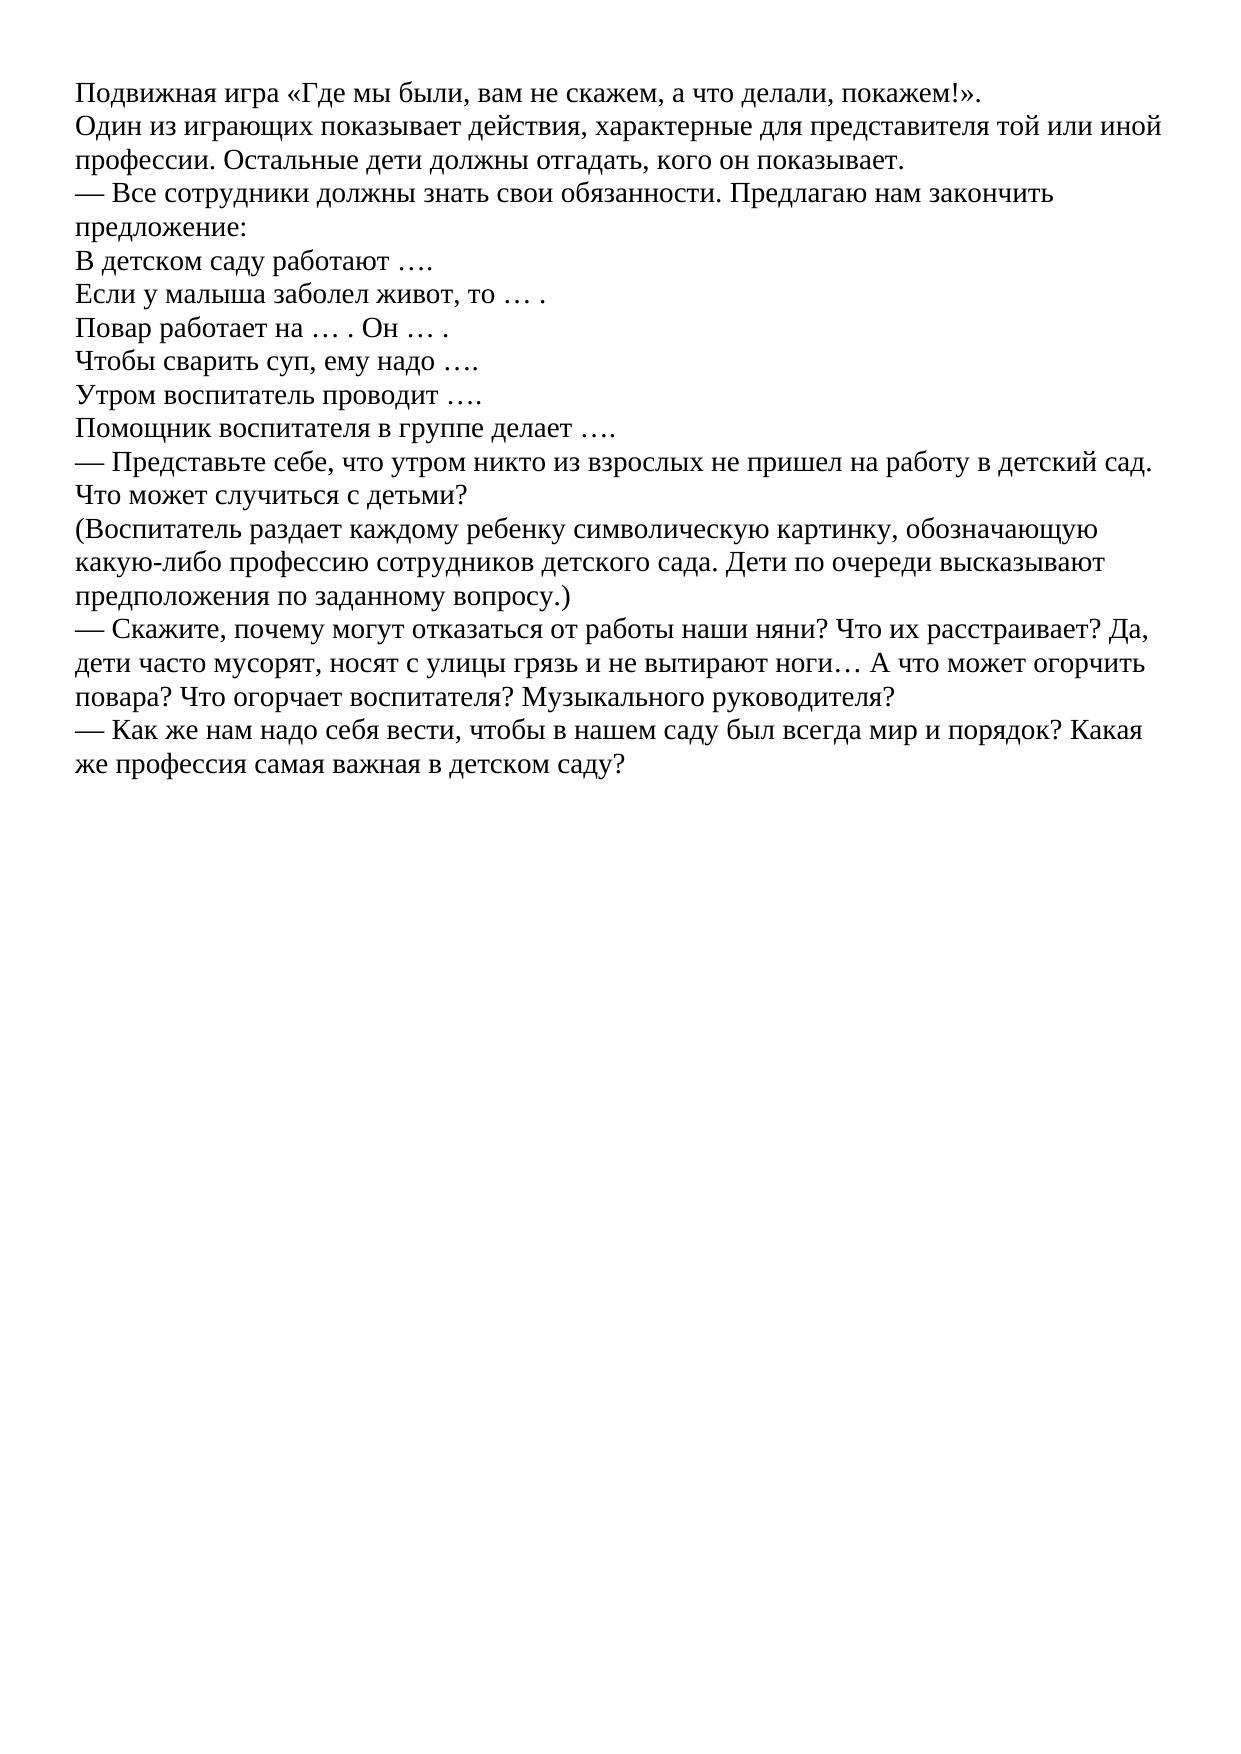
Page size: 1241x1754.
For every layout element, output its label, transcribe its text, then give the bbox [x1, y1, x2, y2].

text — Скажите, почему могут отказаться от работы наши няни? Что их расстраивает? Да, дети часто мусорят, носят с улицы грязь и не вытирают ноги… А что может огорчить повара? Что огорчает воспитателя? Музыкального руководителя? [75, 612, 1165, 712]
text Подвижная игра «Где мы были, вам не скажем, а что делали, покажем!». [75, 75, 1165, 108]
text Один из играющих показывает действия, характерные для представителя той или иной профессии. Остальные дети должны отгадать, кого он показывает. [75, 108, 1165, 176]
text Утром воспитатель проводит …. [75, 377, 1165, 410]
text Повар работает на … . Он … . [75, 310, 1165, 343]
text В детском саду работают …. [75, 243, 1165, 276]
text Если у малыша заболел живот, то … . [75, 276, 1165, 310]
text (Воспитатель раздает каждому ребенку символическую картинку, обозначающую какую-либо профессию сотрудников детского сада. Дети по очереди высказывают предположения по заданному вопросу.) [75, 511, 1165, 612]
text Помощник воспитателя в группе делает …. [75, 410, 1165, 444]
text Чтобы сварить суп, ему надо …. [75, 343, 1165, 377]
text — Как же нам надо себя вести, чтобы в нашем саду был всегда мир и порядок? Какая же профессия самая важная в детском саду? [75, 712, 1165, 779]
text — Все сотрудники должны знать свои обязанности. Предлагаю нам закончить предложение: [75, 176, 1165, 243]
text — Представьте себе, что утром никто из взрослых не пришел на работу в детский сад. Что может случиться с детьми? [75, 444, 1165, 511]
